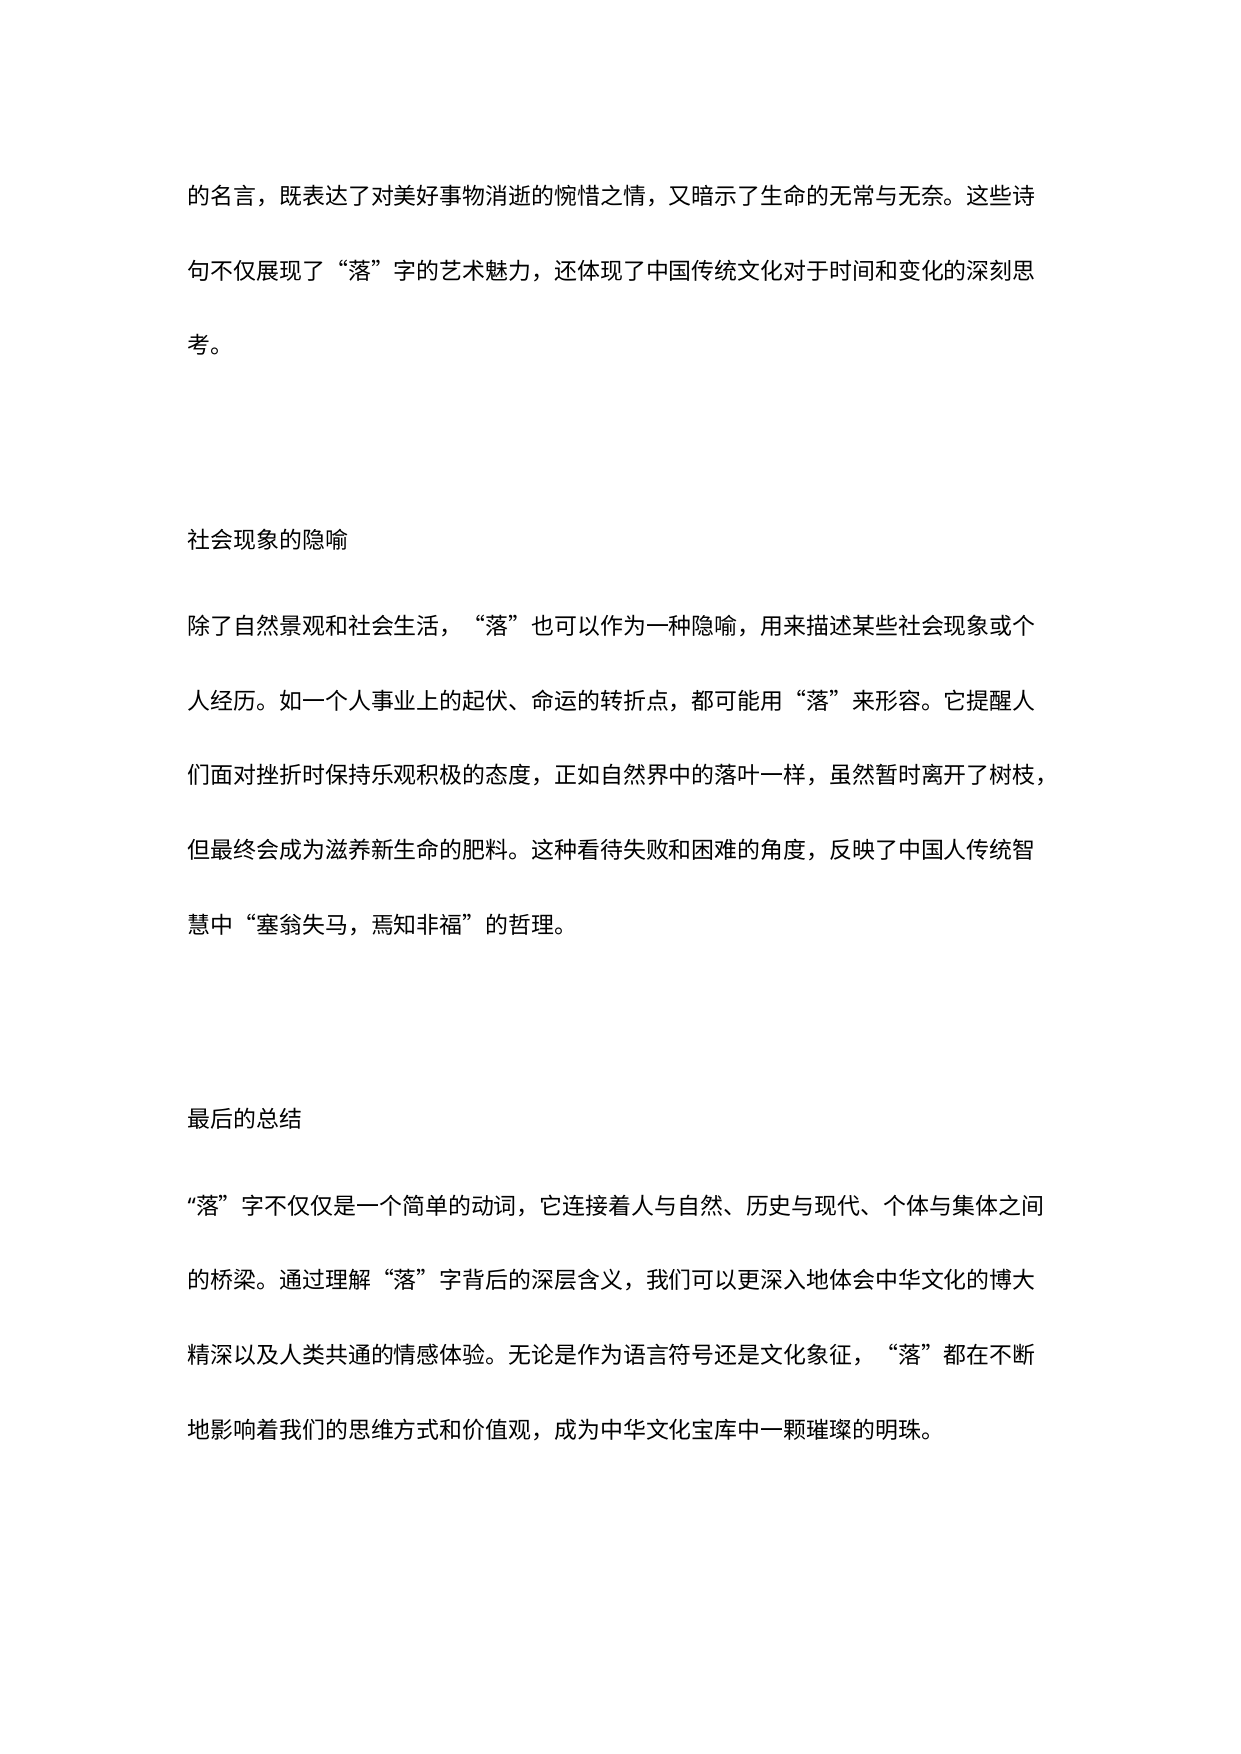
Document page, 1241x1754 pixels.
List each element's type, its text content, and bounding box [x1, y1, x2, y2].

text 除了自然景观和社会生活，“落”也可以作为一种隐喻，用来描述某些社会现象或个人经历。如一个人事业上的起伏、命运的转折点，都可能用“落”来形容。它提醒人们面对挫折时保持乐观积极的态度，正如自然界中的落叶一样，虽然暂时离开了树枝，但最终会成为滋养新生命的肥料。这种看待失败和困难的角度，反映了中国人传统智慧中“塞翁失马，焉知非福”的哲理。 [187, 592, 1053, 956]
text 最后的总结 [187, 1085, 1053, 1150]
text “落”字不仅仅是一个简单的动词，它连接着人与自然、历史与现代、个体与集体之间的桥梁。通过理解“落”字背后的深层含义，我们可以更深入地体会中华文化的博大精深以及人类共通的情感体验。无论是作为语言符号还是文化象征，“落”都在不断地影响着我们的思维方式和价值观，成为中华文化宝库中一颗璀璨的明珠。 [187, 1172, 1053, 1461]
text 社会现象的隐喻 [187, 506, 1053, 571]
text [187, 162, 1053, 376]
